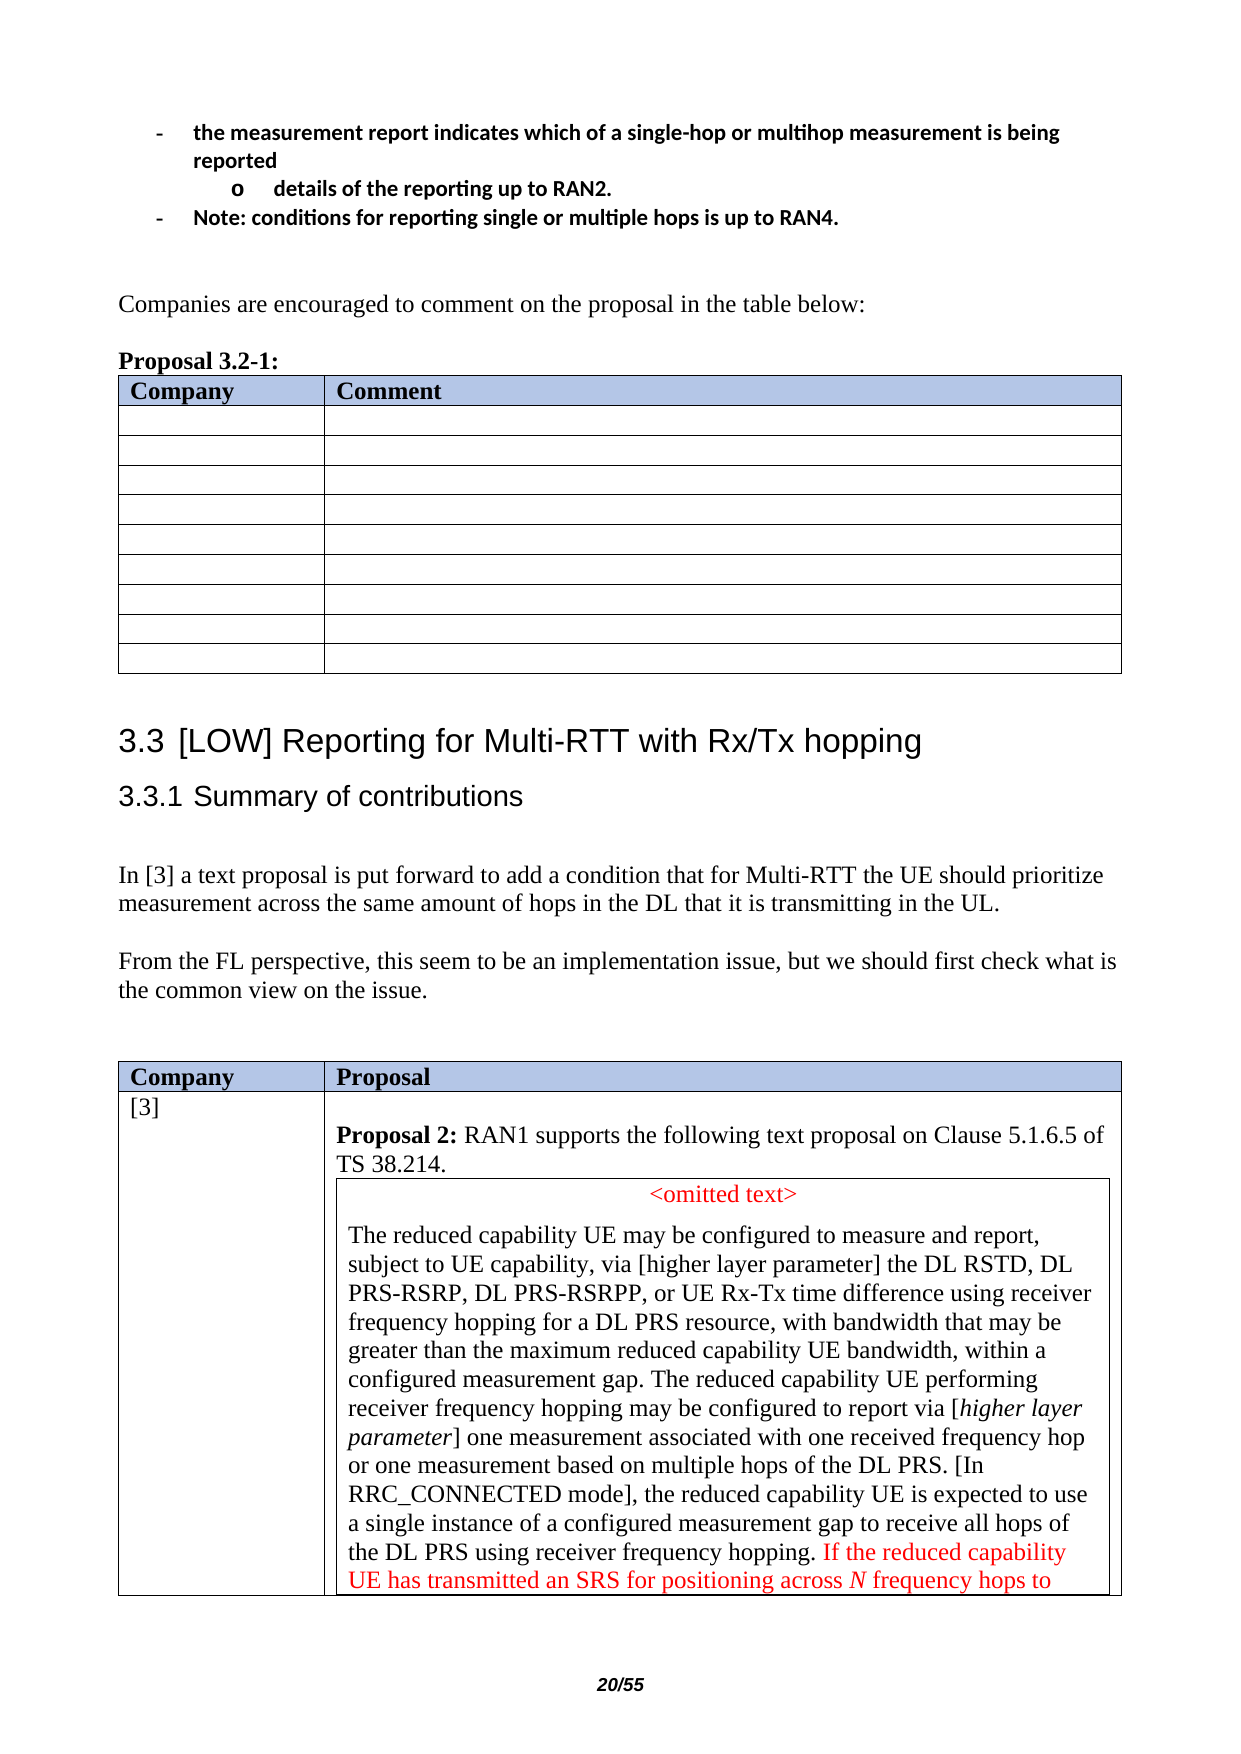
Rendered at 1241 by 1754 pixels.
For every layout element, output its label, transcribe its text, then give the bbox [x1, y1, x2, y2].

table_cell [325, 585, 1121, 613]
table_cell [119, 585, 324, 613]
text Companies are encouraged to comment on the proposal in the table below: [118, 289, 1122, 318]
table_cell [119, 555, 324, 584]
table_cell [119, 406, 324, 435]
table_cell [119, 466, 324, 494]
table_cell [119, 615, 324, 643]
table_cell [325, 615, 1121, 643]
table_cell [325, 525, 1121, 554]
subtitle Summary of contributions [118, 779, 1122, 812]
subtitle [LOW] Reporting for Multi-RTT with Rx/Tx hopping [118, 722, 1122, 760]
text From the FL perspective, this seem to be an implementation issue, but we should first check what is the common view on the issue. [118, 946, 1122, 1003]
table_cell [325, 555, 1121, 584]
table_cell [119, 495, 324, 524]
table_cell [325, 406, 1121, 435]
table_cell [325, 495, 1121, 524]
table_header Company [119, 376, 324, 405]
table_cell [325, 1092, 1121, 1595]
table_cell [325, 466, 1121, 494]
table_header Comment [325, 376, 1121, 405]
list details of the reporting up to RAN2. [231, 174, 1122, 203]
list the measurement report indicates which of a single-hop or multihop measurement is being reported [156, 118, 1122, 174]
table_cell [3] [119, 1092, 324, 1595]
text In [3] a text proposal is put forward to add a condition that for Multi-RTT the UE should prioritize measurement across the same amount of hops in the DL that it is transmitting in the UL. [118, 860, 1122, 917]
list Note: conditions for reporting single or multiple hops is up to RAN4. [156, 203, 1122, 231]
table_header Proposal [325, 1062, 1121, 1091]
table_cell [325, 644, 1121, 673]
table_cell [325, 436, 1121, 464]
table_cell [119, 436, 324, 464]
text Proposal 3.2-1: [118, 346, 1122, 375]
table_cell [119, 525, 324, 554]
table_header Company [119, 1062, 324, 1091]
table_cell [119, 644, 324, 673]
